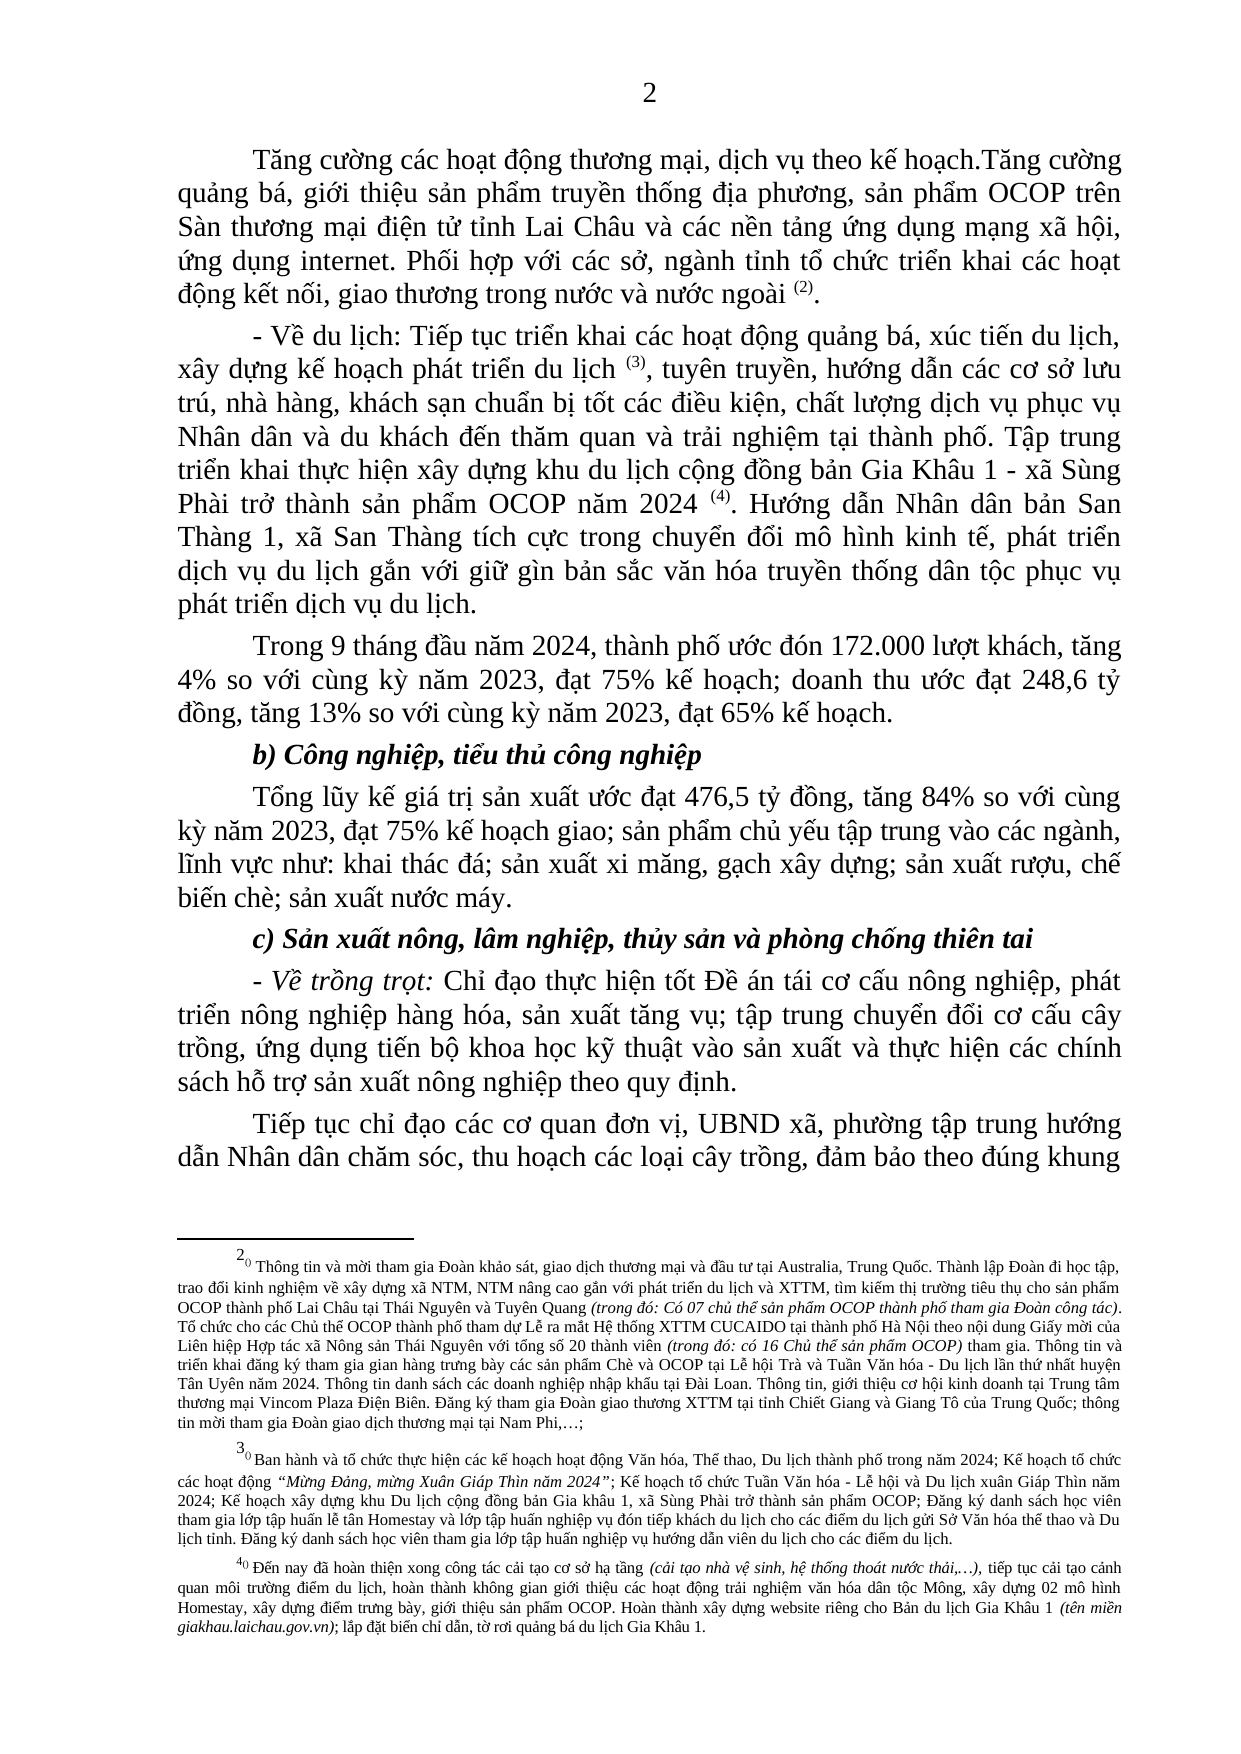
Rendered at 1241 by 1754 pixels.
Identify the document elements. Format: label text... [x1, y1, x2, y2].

text b) Công nghiệp, tiểu thủ công nghiệp [177, 737, 1122, 771]
text - Về trồng trọt: Chỉ đạo thực hiện tốt Đề án tái cơ cấu nông nghiệp, phát triển nông nghiệp hàng hóa, sản xuất tăng vụ; tập trung chuyển đổi cơ cấu cây trồng, ứng dụng tiến bộ khoa học kỹ thuật vào sản xuất và thực hiện các chính sách hỗ trợ sản xuất nông nghiệp theo quy định. [177, 963, 1122, 1098]
text c) Sản xuất nông, lâm nghiệp, thủy sản và phòng chống thiên tai [177, 922, 1122, 955]
text Tổng lũy kế giá trị sản xuất ước đạt 476,5 tỷ đồng, tăng 84% so với cùng kỳ năm 2023, đạt 75% kế hoạch giao; sản phẩm chủ yếu tập trung vào các ngành, lĩnh vực như: khai thác đá; sản xuất xi măng, gạch xây dựng; sản xuất rượu, chế biến chè; sản xuất nước máy. [177, 779, 1122, 913]
text - Về du lịch: Tiếp tục triển khai các hoạt động quảng bá, xúc tiến du lịch, xây dựng kế hoạch phát triển du lịch (), tuyên truyền, hướng dẫn các cơ sở lưu trú, nhà hàng, khách sạn chuẩn bị tốt các điều kiện, chất lượng dịch vụ phục vụ Nhân dân và du khách đến thăm quan và trải nghiệm tại thành phố. Tập trung triển khai thực hiện xây dựng khu du lịch cộng đồng bản Gia Khâu 1 - xã Sùng Phài trở thành sản phẩm OCOP năm 2024 (). Hướng dẫn Nhân dân bản San Thàng 1, xã San Thàng tích cực trong chuyển đổi mô hình kinh tế, phát triển dịch vụ du lịch gắn với giữ gìn bản sắc văn hóa truyền thống dân tộc phục vụ phát triển dịch vụ du lịch. [177, 318, 1122, 620]
text Trong 9 tháng đầu năm 2024, thành phố ước đón 172.000 lượt khách, tăng 4% so với cùng kỳ năm 2023, đạt 75% kế hoạch; doanh thu ước đạt 248,6 tỷ đồng, tăng 13% so với cùng kỳ năm 2023, đạt 65% kế hoạch. [177, 628, 1122, 729]
text Tăng cường các hoạt động thương mại, dịch vụ theo kế hoạch.Tăng cường quảng bá, giới thiệu sản phẩm truyền thống địa phương, sản phẩm OCOP trên Sàn thương mại điện tử tỉnh Lai Châu và các nền tảng ứng dụng mạng xã hội, ứng dụng internet. Phối hợp với các sở, ngành tỉnh tổ chức triển khai các hoạt động kết nối, giao thương trong nước và nước ngoài (). [177, 142, 1122, 310]
text Tiếp tục chỉ đạo các cơ quan đơn vị, UBND xã, phường tập trung hướng dẫn Nhân dân chăm sóc, thu hoạch các loại cây trồng, đảm bảo theo đúng khung thời vụ, chú trọng công tác phòng chống dịch, bệnh trên cây trồng (). Hướng dẫn Nhân dân tiếp tục chăm sóc 964ha chè hiện có (trong đó: Chè kinh doanh 940,5ha), sản lượng ước đạt 7.679 tấn, đạt 71% kế hoạch. [177, 1106, 1122, 1173]
